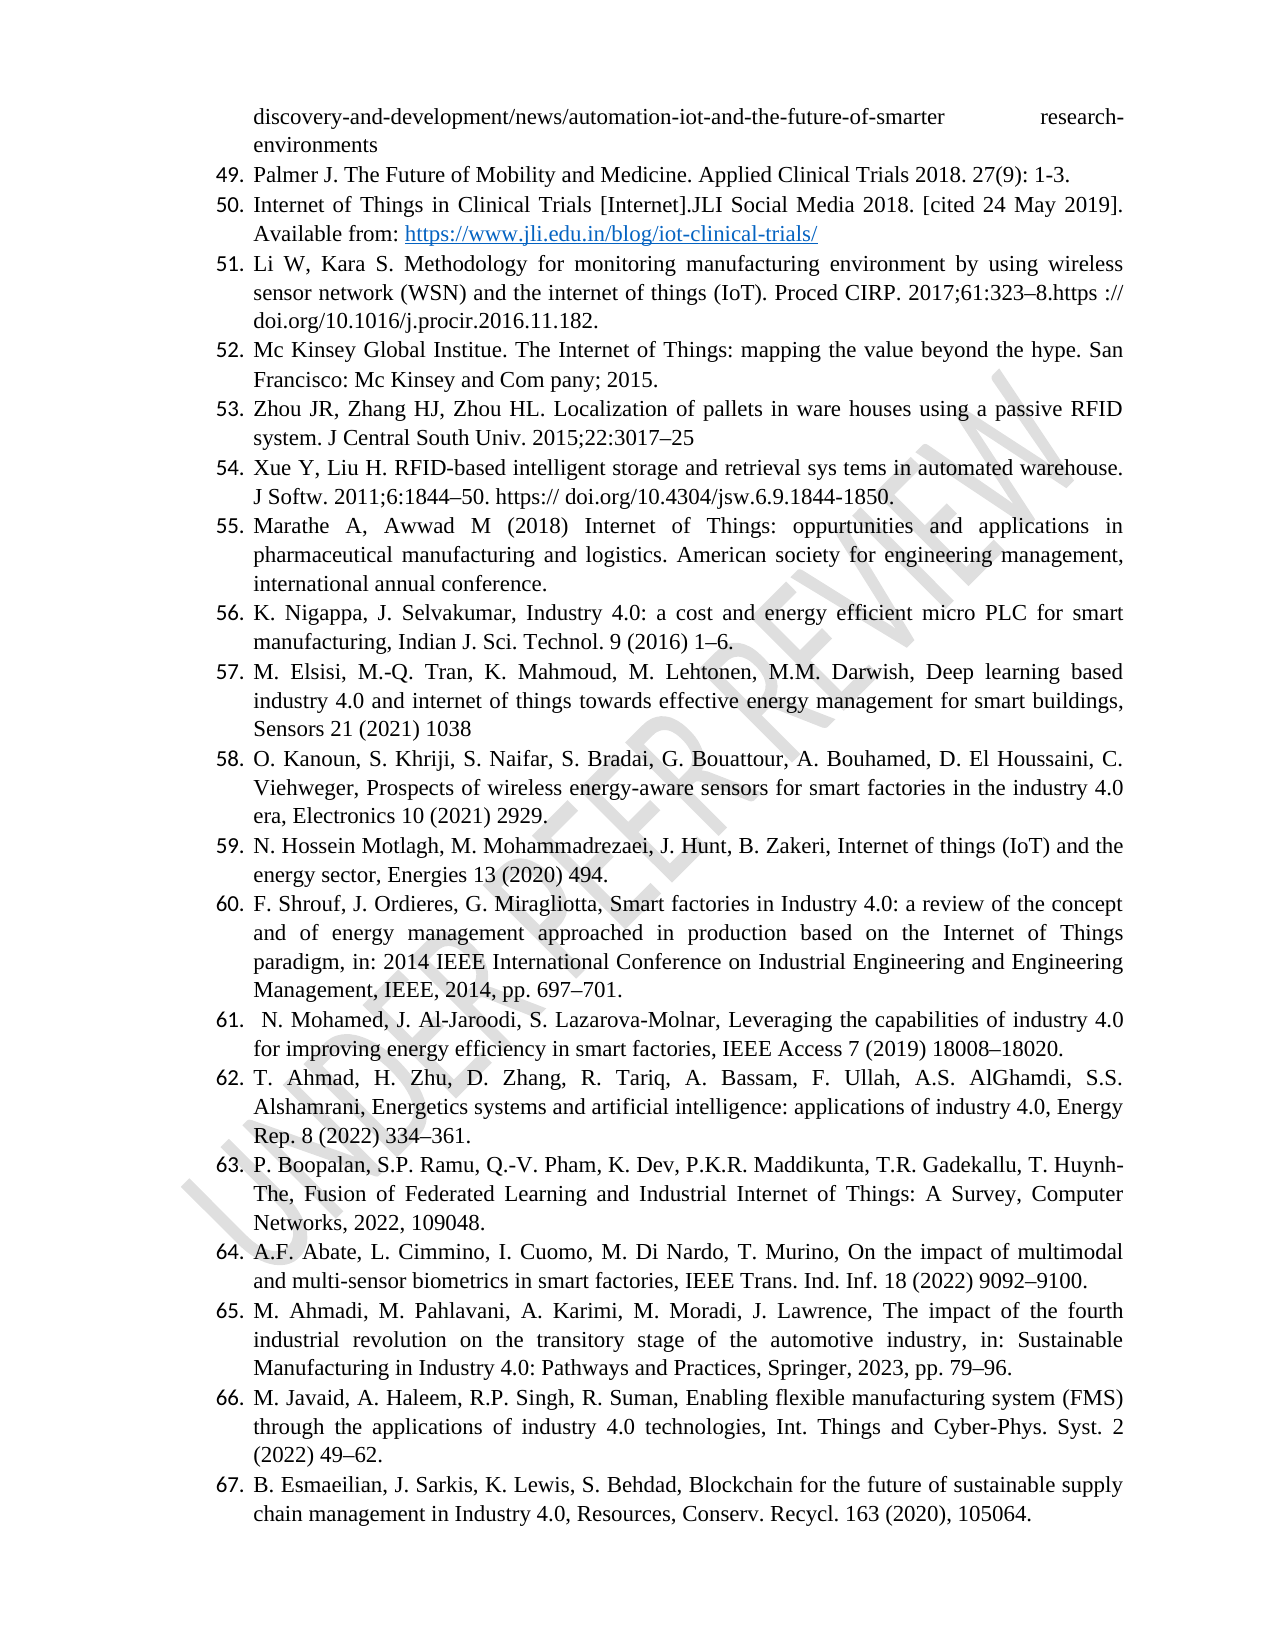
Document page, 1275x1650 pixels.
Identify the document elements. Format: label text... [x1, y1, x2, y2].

list Xue Y, Liu H. RFID-based intelligent storage and retrieval sys tems in automated warehouse. J Softw. 2011;6:1844–50. https:// doi.org/10.4304/jsw.6.9.1844-1850. [216, 453, 1125, 509]
list Palmer J. The Future of Mobility and Medicine. Applied Clinical Trials 2018. 27(9): 1-3. [216, 160, 1125, 188]
list M. Elsisi, M.-Q. Tran, K. Mahmoud, M. Lehtonen, M.M. Darwish, Deep learning based industry 4.0 and internet of things towards effective energy management for smart buildings, Sensors 21 (2021) 1038 [216, 657, 1125, 742]
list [216, 103, 1125, 158]
list M. Javaid, A. Haleem, R.P. Singh, R. Suman, Enabling flexible manufacturing system (FMS) through the applications of industry 4.0 technologies, Int. Things and Cyber-Phys. Syst. 2 (2022) 49–62. [216, 1383, 1125, 1468]
list Internet of Things in Clinical Trials [Internet].JLI Social Media 2018. [cited 24 May 2019]. Available from: https://www.jli.edu.in/blog/iot-clinical-trials/ [216, 190, 1125, 247]
list T. Ahmad, H. Zhu, D. Zhang, R. Tariq, A. Bassam, F. Ullah, A.S. AlGhamdi, S.S. Alshamrani, Energetics systems and artificial intelligence: applications of industry 4.0, Energy Rep. 8 (2022) 334–361. [216, 1063, 1125, 1148]
list N. Hossein Motlagh, M. Mohammadrezaei, J. Hunt, B. Zakeri, Internet of things (IoT) and the energy sector, Energies 13 (2020) 494. [216, 831, 1125, 887]
list K. Nigappa, J. Selvakumar, Industry 4.0: a cost and energy efficient micro PLC for smart manufacturing, Indian J. Sci. Technol. 9 (2016) 1–6. [216, 598, 1125, 655]
list P. Boopalan, S.P. Ramu, Q.-V. Pham, K. Dev, P.K.R. Maddikunta, T.R. Gadekallu, T. Huynh-The, Fusion of Federated Learning and Industrial Internet of Things: A Survey, Computer Networks, 2022, 109048. [216, 1150, 1125, 1235]
list N. Mohamed, J. Al-Jaroodi, S. Lazarova-Molnar, Leveraging the capabilities of industry 4.0 for improving energy efficiency in smart factories, IEEE Access 7 (2019) 18008–18020. [216, 1005, 1125, 1061]
list A.F. Abate, L. Cimmino, I. Cuomo, M. Di Nardo, T. Murino, On the impact of multimodal and multi-sensor biometrics in smart factories, IEEE Trans. Ind. Inf. 18 (2022) 9092–9100. [216, 1237, 1125, 1294]
list Li W, Kara S. Methodology for monitoring manufacturing environment by using wireless sensor network (WSN) and the internet of things (IoT). Proced CIRP. 2017;61:323–8.https :// doi.org/10.1016/j.procir.2016.11.182. [216, 249, 1125, 333]
list F. Shrouf, J. Ordieres, G. Miragliotta, Smart factories in Industry 4.0: a review of the concept and of energy management approached in production based on the Internet of Things paradigm, in: 2014 IEEE International Conference on Industrial Engineering and Engineering Management, IEEE, 2014, pp. 697–701. [216, 889, 1125, 1003]
list B. Esmaeilian, J. Sarkis, K. Lewis, S. Behdad, Blockchain for the future of sustainable supply chain management in Industry 4.0, Resources, Conserv. Recycl. 163 (2020), 105064. [216, 1470, 1125, 1526]
list Zhou JR, Zhang HJ, Zhou HL. Localization of pallets in ware houses using a passive RFID system. J Central South Univ. 2015;22:3017–25 [216, 394, 1125, 451]
list Mc Kinsey Global Institue. The Internet of Things: mapping the value beyond the hype. San Francisco: Mc Kinsey and Com pany; 2015. [216, 336, 1125, 392]
list O. Kanoun, S. Khriji, S. Naifar, S. Bradai, G. Bouattour, A. Bouhamed, D. El Houssaini, C. Viehweger, Prospects of wireless energy-aware sensors for smart factories in the industry 4.0 era, Electronics 10 (2021) 2929. [216, 744, 1125, 829]
list M. Ahmadi, M. Pahlavani, A. Karimi, M. Moradi, J. Lawrence, The impact of the fourth industrial revolution on the transitory stage of the automotive industry, in: Sustainable Manufacturing in Industry 4.0: Pathways and Practices, Springer, 2023, pp. 79–96. [216, 1296, 1125, 1381]
list Marathe A, Awwad M (2018) Internet of Things: oppurtunities and applications in pharmaceutical manufacturing and logistics. American society for engineering management, international annual conference. [216, 511, 1125, 596]
